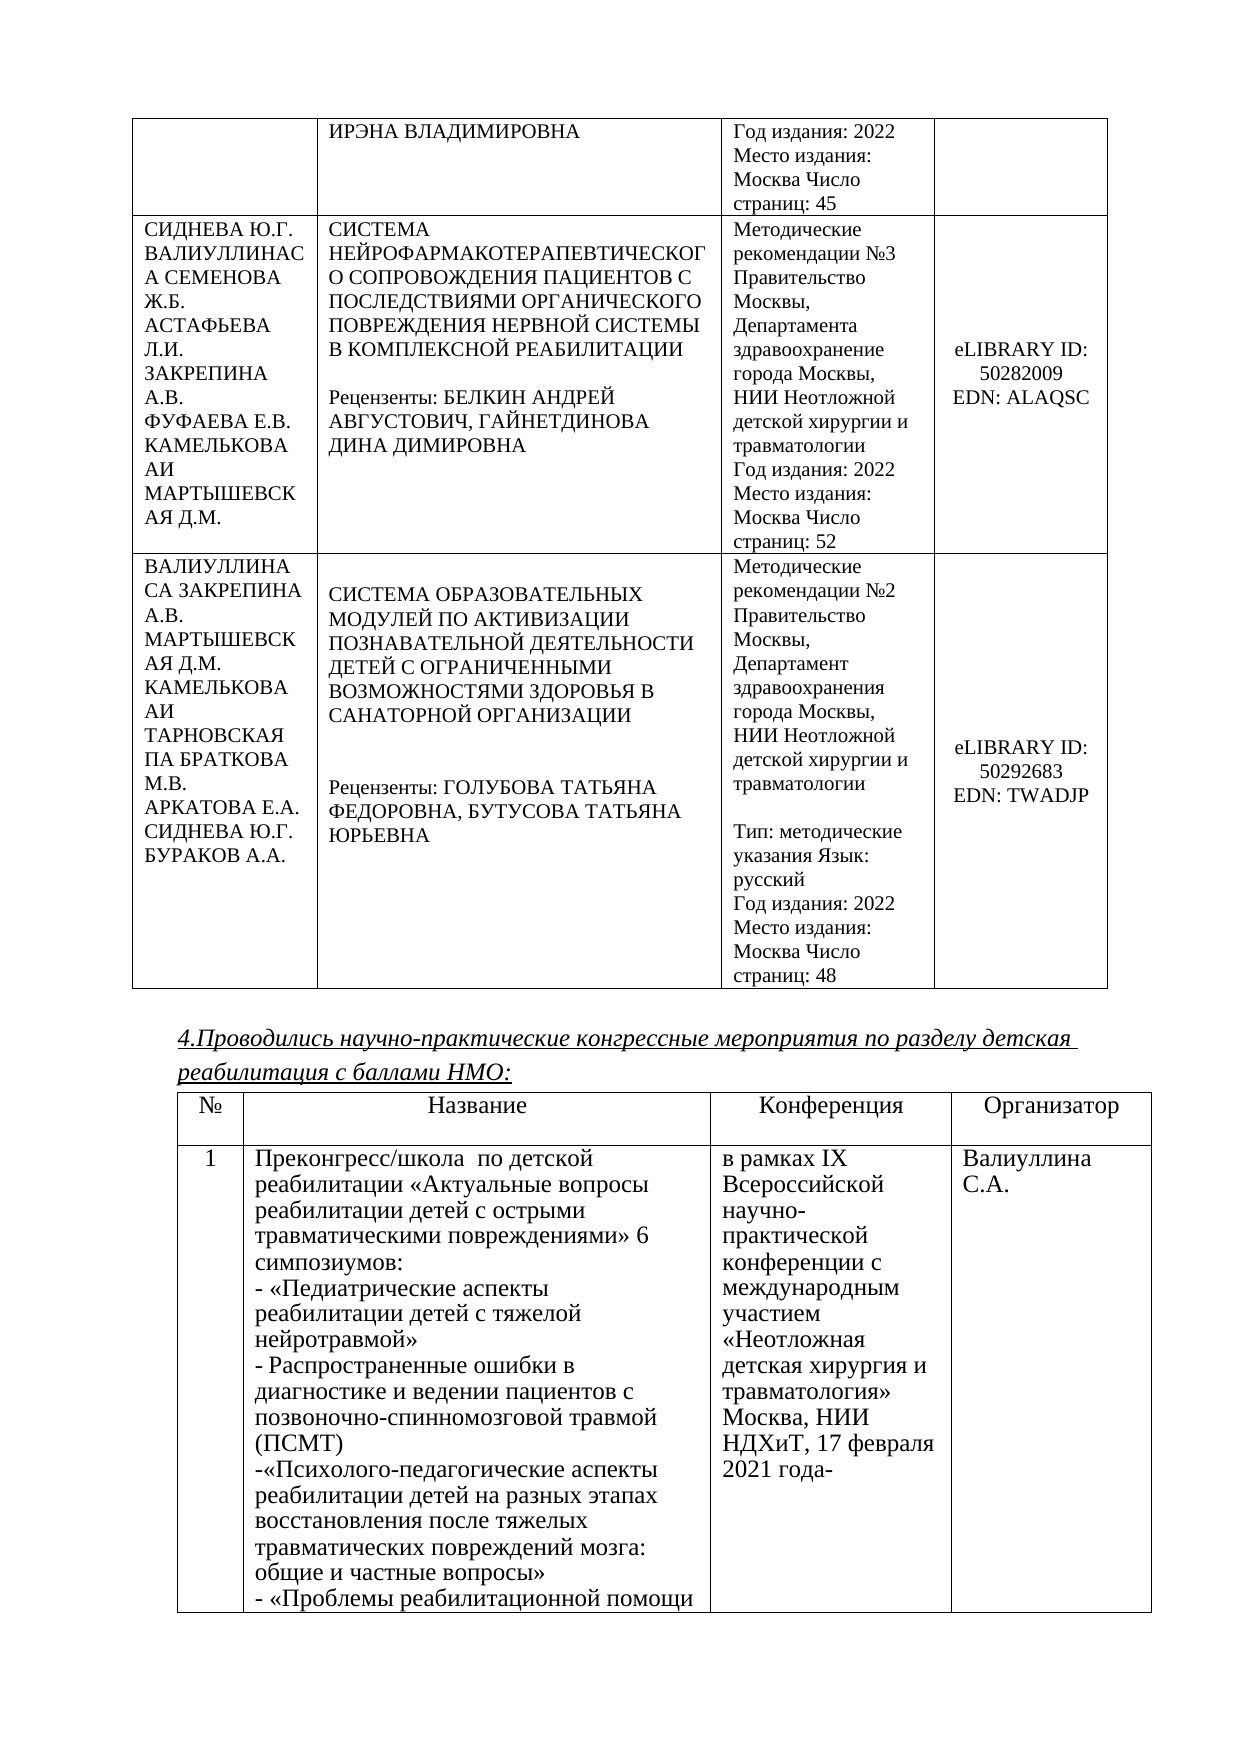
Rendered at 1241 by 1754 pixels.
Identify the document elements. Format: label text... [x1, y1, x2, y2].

text 4.Проводились научно-практические конгрессные мероприятия по разделу детская реабилитация с баллами НМО: [177, 1023, 1152, 1086]
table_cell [722, 119, 934, 215]
table_cell СИДНЕВА Ю.Г. ВАЛИУЛЛИНАСА СЕМЕНОВА Ж.Б. АСТАФЬЕВА Л.И. ЗАКРЕПИНА А.В. ФУФАЕВА Е.В. КАМЕЛЬКОВА АИ МАРТЫШЕВСКАЯ Д.М. [133, 216, 317, 553]
table_header Организатор [952, 1093, 1151, 1145]
table_cell СИСТЕМА НЕЙРОФАРМАКОТЕРАПЕВТИЧЕСКОГО СОПРОВОЖДЕНИЯ ПАЦИЕНТОВ С ПОСЛЕДСТВИЯМИ ОРГАНИЧЕСКОГО ПОВРЕЖДЕНИЯ НЕРВНОЙ СИСТЕМЫ В КОМПЛЕКСНОЙ РЕАБИЛИТАЦИИ Рецензенты: БЕЛКИН АНДРЕЙ АВГУСТОВИЧ, ГАЙНЕТДИНОВА ДИНА ДИМИРОВНА [318, 216, 721, 553]
table_cell СИСТЕМА ОБРАЗОВАТЕЛЬНЫХ МОДУЛЕЙ ПО АКТИВИЗАЦИИ ПОЗНАВАТЕЛЬНОЙ ДЕЯТЕЛЬНОСТИ ДЕТЕЙ С ОГРАНИЧЕННЫМИ ВОЗМОЖНОСТЯМИ ЗДОРОВЬЯ В САНАТОРНОЙ ОРГАНИЗАЦИИ Рецензенты: ГОЛУБОВА ТАТЬЯНА ФЕДОРОВНА, БУТУСОВА ТАТЬЯНА ЮРЬЕВНА [318, 554, 721, 987]
table_header Конференция [711, 1093, 951, 1145]
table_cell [935, 119, 1107, 215]
table_cell Валиуллина С.А. [952, 1146, 1151, 1612]
table_cell eLIBRARY ID: 50292683 EDN: TWADJP [935, 554, 1107, 987]
table_cell Методические рекомендации №2 Правительство Москвы, Департамент здравоохранения города Москвы, НИИ Неотложной детской хирургии и травматологии Тип: методические указания Язык: русский Год издания: 2022 Место издания: Москва Число страниц: 48 [722, 554, 934, 987]
table_cell eLIBRARY ID: 50282009 EDN: ALAQSC [935, 216, 1107, 553]
table_cell Методические рекомендации №3 Правительство Москвы, Департамента здравоохранение города Москвы, НИИ Неотложной детской хирургии и травматологии Год издания: 2022 Место издания: Москва Число страниц: 52 [722, 216, 934, 553]
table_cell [318, 119, 721, 215]
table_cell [133, 119, 317, 215]
table_header Название [244, 1093, 710, 1145]
table_cell 1 [178, 1146, 243, 1612]
table_cell ВАЛИУЛЛИНА СА ЗАКРЕПИНА А.В. МАРТЫШЕВСКАЯ Д.М. КАМЕЛЬКОВА АИ ТАРНОВСКАЯ ПА БРАТКОВА М.В. АРКАТОВА Е.А. СИДНЕВА Ю.Г. БУРАКОВ А.А. [133, 554, 317, 987]
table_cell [711, 1146, 951, 1612]
table_header № [178, 1093, 243, 1145]
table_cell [244, 1146, 710, 1612]
